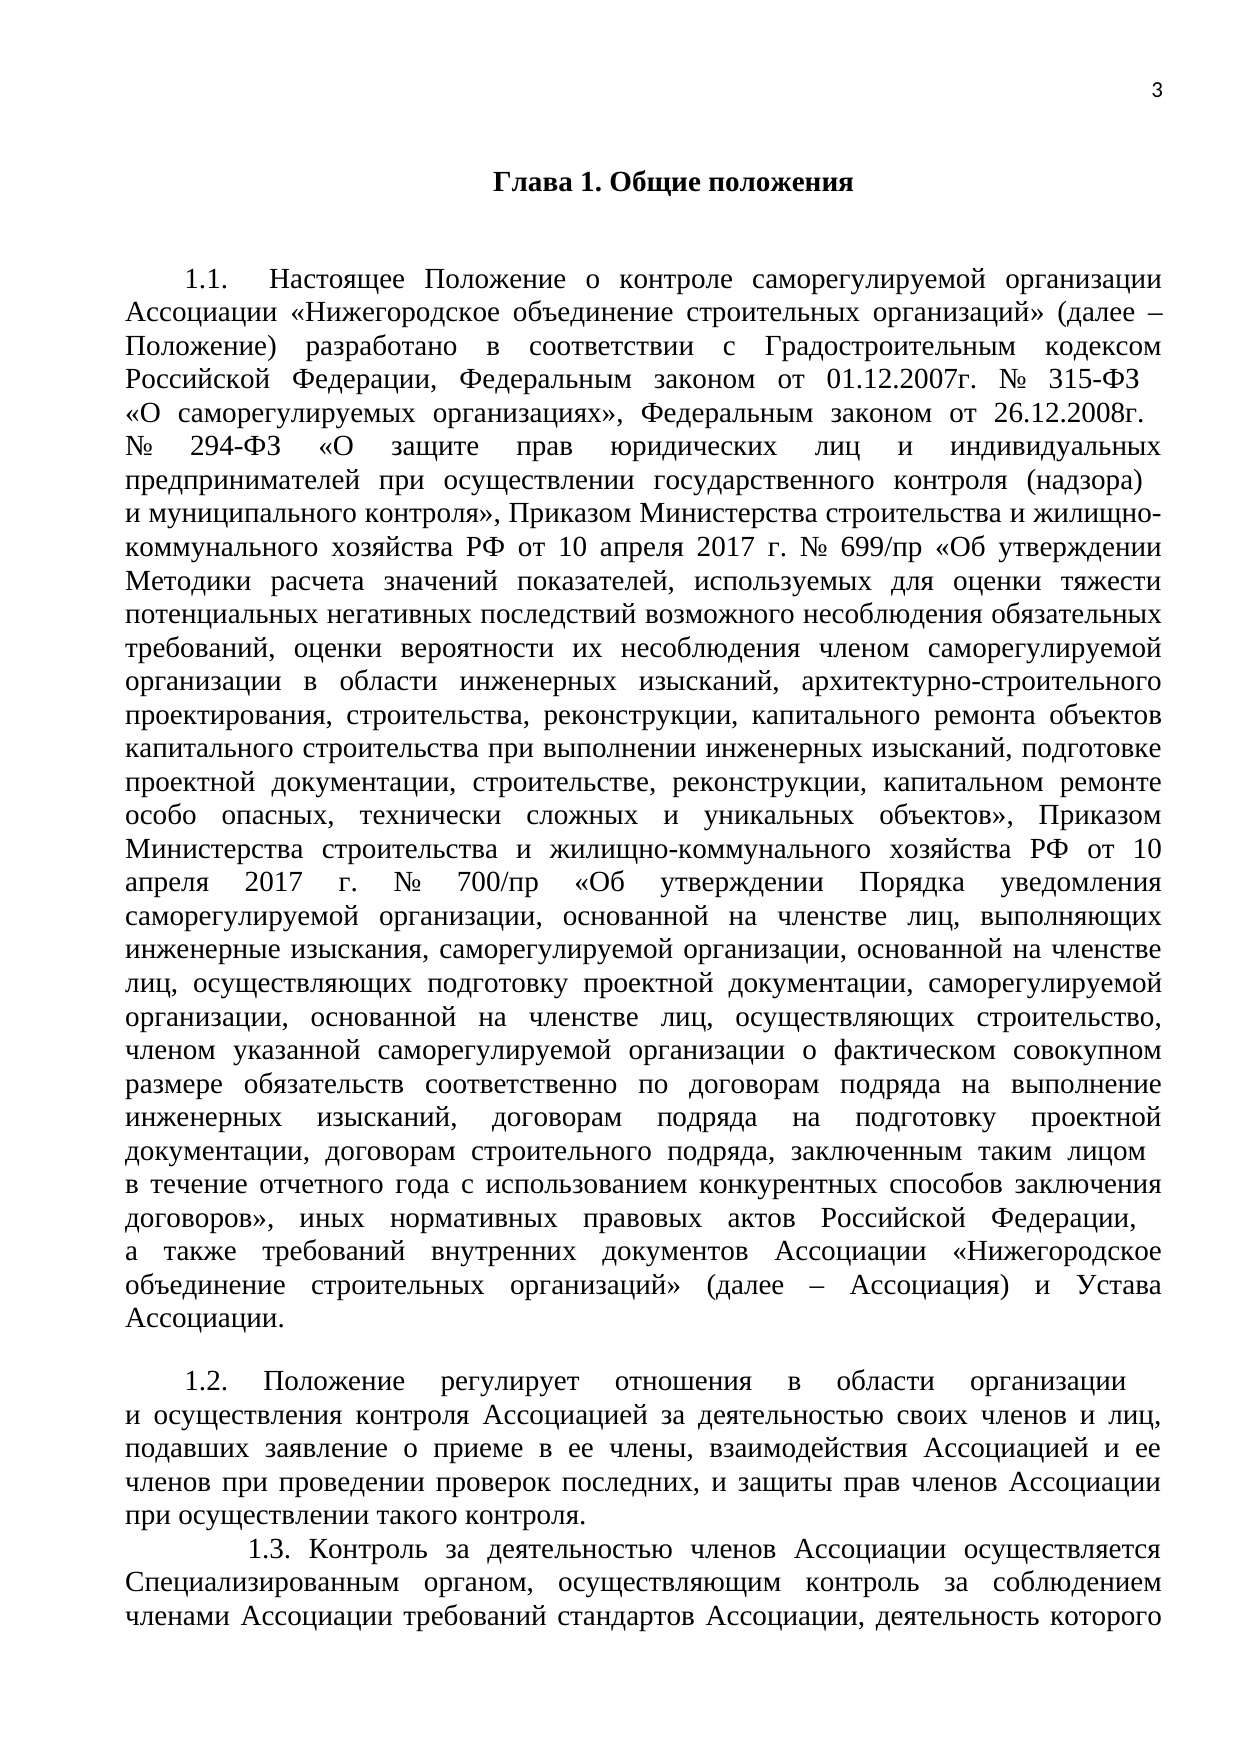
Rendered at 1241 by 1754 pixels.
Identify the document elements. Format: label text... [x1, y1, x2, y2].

text 1.2. Положение регулирует отношения в области организации и осуществления контроля Ассоциацией за деятельностью своих членов и лиц, подавших заявление о приеме в ее члены, взаимодействия Ассоциацией и ее членов при проведении проверок последних, и защиты прав членов Ассоциации при осуществлении такого контроля. [125, 1363, 1163, 1531]
text 1.1. Настоящее Положение о контроле саморегулируемой организации Ассоциации «Нижегородское объединение строительных организаций» (далее – Положение) разработано в соответствии с Градостроительным кодексом Российской Федерации, Федеральным законом от 01.12.2007г. № 315-ФЗ «О саморегулируемых организациях», Федеральным законом от 26.12.2008г. № 294-ФЗ «О защите прав юридических лиц и индивидуальных предпринимателей при осуществлении государственного контроля (надзора) и муниципального контроля», Приказом Министерства строительства и жилищно-коммунального хозяйства РФ от 10 апреля 2017 г. № 699/пр «Об утверждении Методики расчета значений показателей, используемых для оценки тяжести потенциальных негативных последствий возможного несоблюдения обязательных требований, оценки вероятности их несоблюдения членом саморегулируемой организации в области инженерных изысканий, архитектурно-строительного проектирования, строительства, реконструкции, капитального ремонта объектов капитального строительства при выполнении инженерных изысканий, подготовке проектной документации, строительстве, реконструкции, капитальном ремонте особо опасных, технически сложных и уникальных объектов», Приказом Министерства строительства и жилищно-коммунального хозяйства РФ от 10 апреля 2017 г. № 700/пр «Об утверждении Порядка уведомления саморегулируемой организации, основанной на членстве лиц, выполняющих инженерные изыскания, саморегулируемой организации, основанной на членстве лиц, осуществляющих подготовку проектной документации, саморегулируемой организации, основанной на членстве лиц, осуществляющих строительство, членом указанной саморегулируемой организации о фактическом совокупном размере обязательств соответственно по договорам подряда на выполнение инженерных изысканий, договорам подряда на подготовку проектной документации, договорам строительного подряда, заключенным таким лицом в течение отчетного года с использованием конкурентных способов заключения договоров», иных нормативных правовых актов Российской Федерации, а также требований внутренних документов Ассоциации «Нижегородское объединение строительных организаций» (далее – Ассоциация) и Устава Ассоциации. [125, 261, 1163, 1334]
text Глава 1. Общие положения [125, 164, 1163, 198]
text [125, 1531, 1163, 1632]
